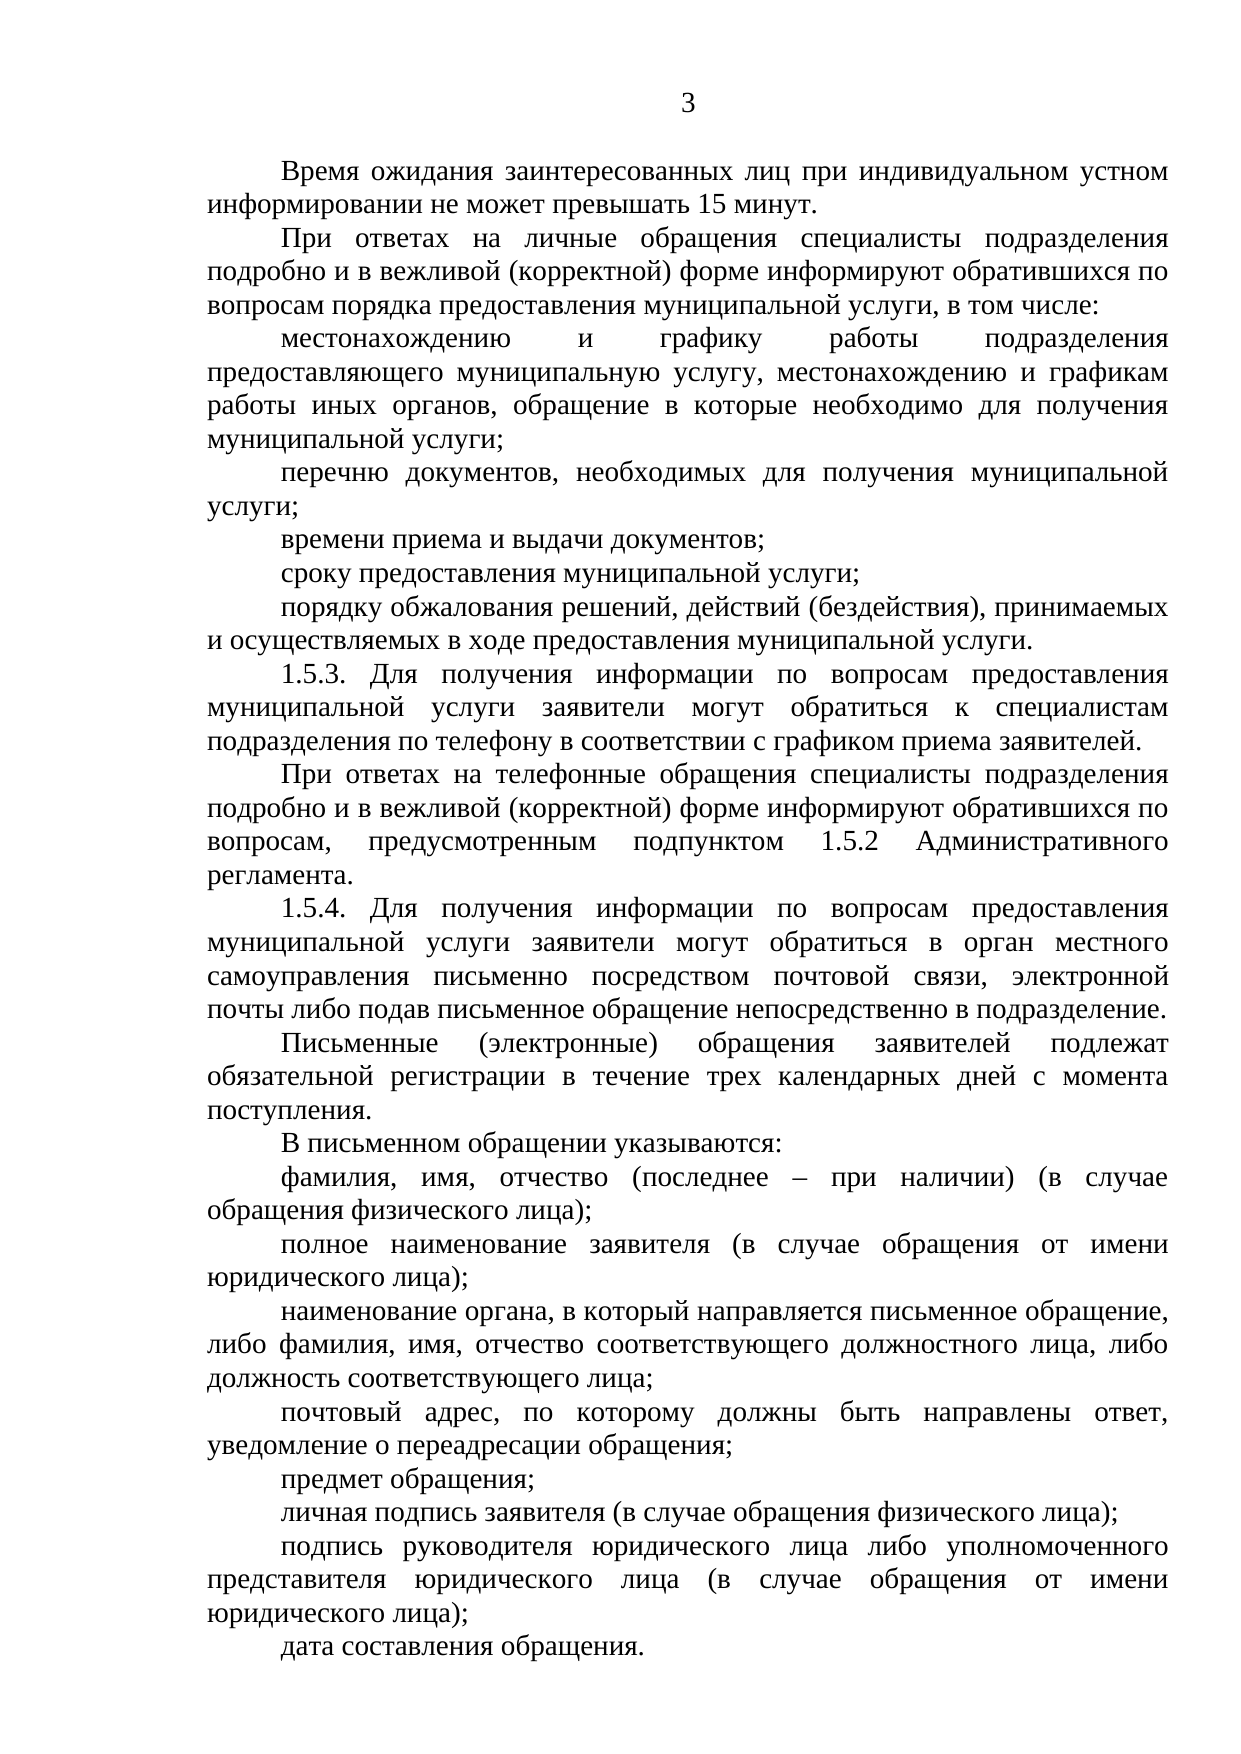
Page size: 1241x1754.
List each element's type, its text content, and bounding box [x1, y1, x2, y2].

text времени приема и выдачи документов; [207, 522, 1169, 555]
text местонахождению и графику работы подразделения предоставляющего муниципальную услугу, местонахождению и графикам работы иных органов, обращение в которые необходимо для получения муниципальной услуги; [207, 320, 1169, 454]
text предмет обращения; [207, 1461, 1169, 1494]
text В письменном обращении указываются: [207, 1125, 1169, 1159]
text При ответах на личные обращения специалисты подразделения подробно и в вежливой (корректной) форме информируют обратившихся по вопросам порядка предоставления муниципальной услуги, в том числе: [207, 220, 1169, 320]
text полное наименование заявителя (в случае обращения от имени юридического лица); [207, 1226, 1169, 1293]
text 1.5.3. Для получения информации по вопросам предоставления муниципальной услуги заявители могут обратиться к специалистам подразделения по телефону в соответствии с графиком приема заявителей. [207, 656, 1169, 756]
text Письменные (электронные) обращения заявителей подлежат обязательной регистрации в течение трех календарных дней с момента поступления. [207, 1025, 1169, 1125]
text сроку предоставления муниципальной услуги; [207, 555, 1169, 589]
text 1.5.4. Для получения информации по вопросам предоставления муниципальной услуги заявители могут обратиться в орган местного самоуправления письменно посредством почтовой связи, электронной почты либо подав письменное обращение непосредственно в подразделение. [207, 891, 1169, 1025]
text порядку обжалования решений, действий (бездействия), принимаемых и осуществляемых в ходе предоставления муниципальной услуги. [207, 589, 1169, 656]
text почтовый адрес, по которому должны быть направлены ответ, уведомление о переадресации обращения; [207, 1394, 1169, 1461]
text перечню документов, необходимых для получения муниципальной услуги; [207, 454, 1169, 522]
text фамилия, имя, отчество (последнее – при наличии) (в случае обращения физического лица); [207, 1159, 1169, 1226]
text наименование органа, в который направляется письменное обращение, либо фамилия, имя, отчество соответствующего должностного лица, либо должность соответствующего лица; [207, 1293, 1169, 1394]
text При ответах на телефонные обращения специалисты подразделения подробно и в вежливой (корректной) форме информируют обратившихся по вопросам, предусмотренным подпунктом 1.5.2 Административного регламента. [207, 756, 1169, 891]
text Время ожидания заинтересованных лиц при индивидуальном устном информировании не может превышать 15 минут. [207, 153, 1169, 220]
text 3 [207, 86, 1169, 119]
text личная подпись заявителя (в случае обращения физического лица); [207, 1494, 1169, 1528]
text дата составления обращения. [207, 1628, 1169, 1662]
text подпись руководителя юридического лица либо уполномоченного представителя юридического лица (в случае обращения от имени юридического лица); [207, 1528, 1169, 1628]
